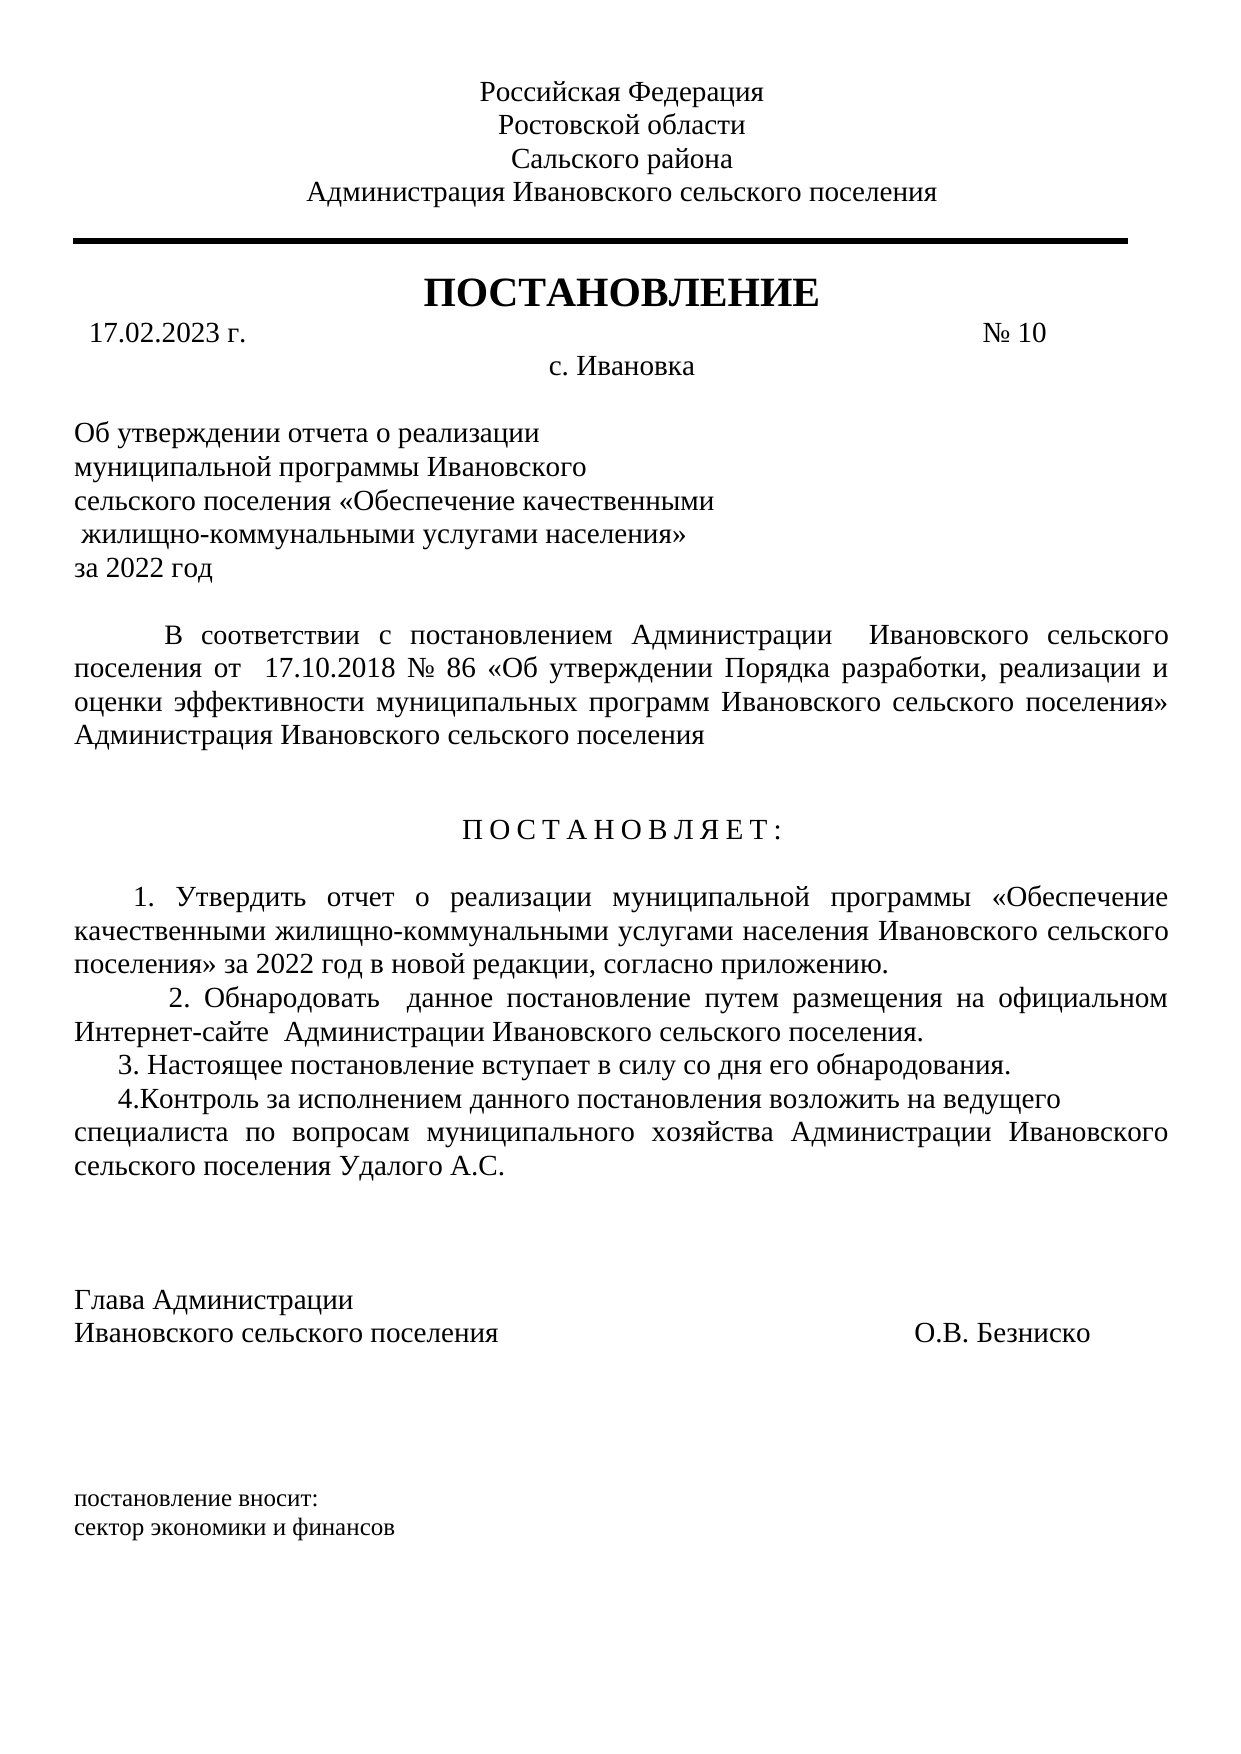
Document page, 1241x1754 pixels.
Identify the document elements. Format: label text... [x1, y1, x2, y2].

title ПОСТАНОВЛЯЕТ: [74, 812, 1169, 846]
text Сальского района [74, 141, 1169, 174]
text Российская Федерация [74, 74, 1169, 107]
text 3. Настоящее постановление вступает в силу со дня его обнародования. [74, 1047, 1169, 1081]
text ПОСТАНОВЛЕНИЕ [74, 267, 1169, 315]
text постановление вносит: [74, 1483, 1169, 1512]
text Ивановского сельского поселения О.В. Безниско [74, 1316, 1169, 1349]
text специалиста по вопросам муниципального хозяйства Администрации Ивановского сельского поселения Удалого А.С. [74, 1114, 1169, 1181]
text с. Ивановка [74, 348, 1169, 382]
text 1. Утвердить отчет о реализации муниципальной программы «Обеспечение качественными жилищно-коммунальными услугами населения Ивановского сельского поселения» за 2022 год в новой редакции, согласно приложению. [74, 879, 1169, 980]
text муниципальной программы Ивановского [74, 449, 1169, 483]
text сектор экономики и финансов [74, 1512, 1169, 1541]
text жилищно-коммунальными услугами населения» [74, 516, 1169, 550]
text 17.02.2023 г. № 10 [74, 315, 1169, 348]
text 2. Обнародовать данное постановление путем размещения на официальном Интернет-сайте Администрации Ивановского сельского поселения. [74, 980, 1169, 1047]
text 4.Контроль за исполнением данного постановления возложить на ведущего [74, 1081, 1169, 1114]
text сельского поселения «Обеспечение качественными [74, 483, 1169, 516]
text Глава Администрации [74, 1282, 1169, 1316]
text за 2022 год [74, 550, 1169, 583]
text Ростовской области [74, 107, 1169, 141]
text В соответствии с постановлением Администрации Ивановского сельского поселения от 17.10.2018 № 86 «Об утверждении Порядка разработки, реализации и оценки эффективности муниципальных программ Ивановского сельского поселения» Администрация Ивановского сельского поселения [74, 617, 1169, 751]
text Об утверждении отчета о реализации [74, 416, 1169, 449]
text Администрация Ивановского сельского поселения [74, 174, 1169, 208]
